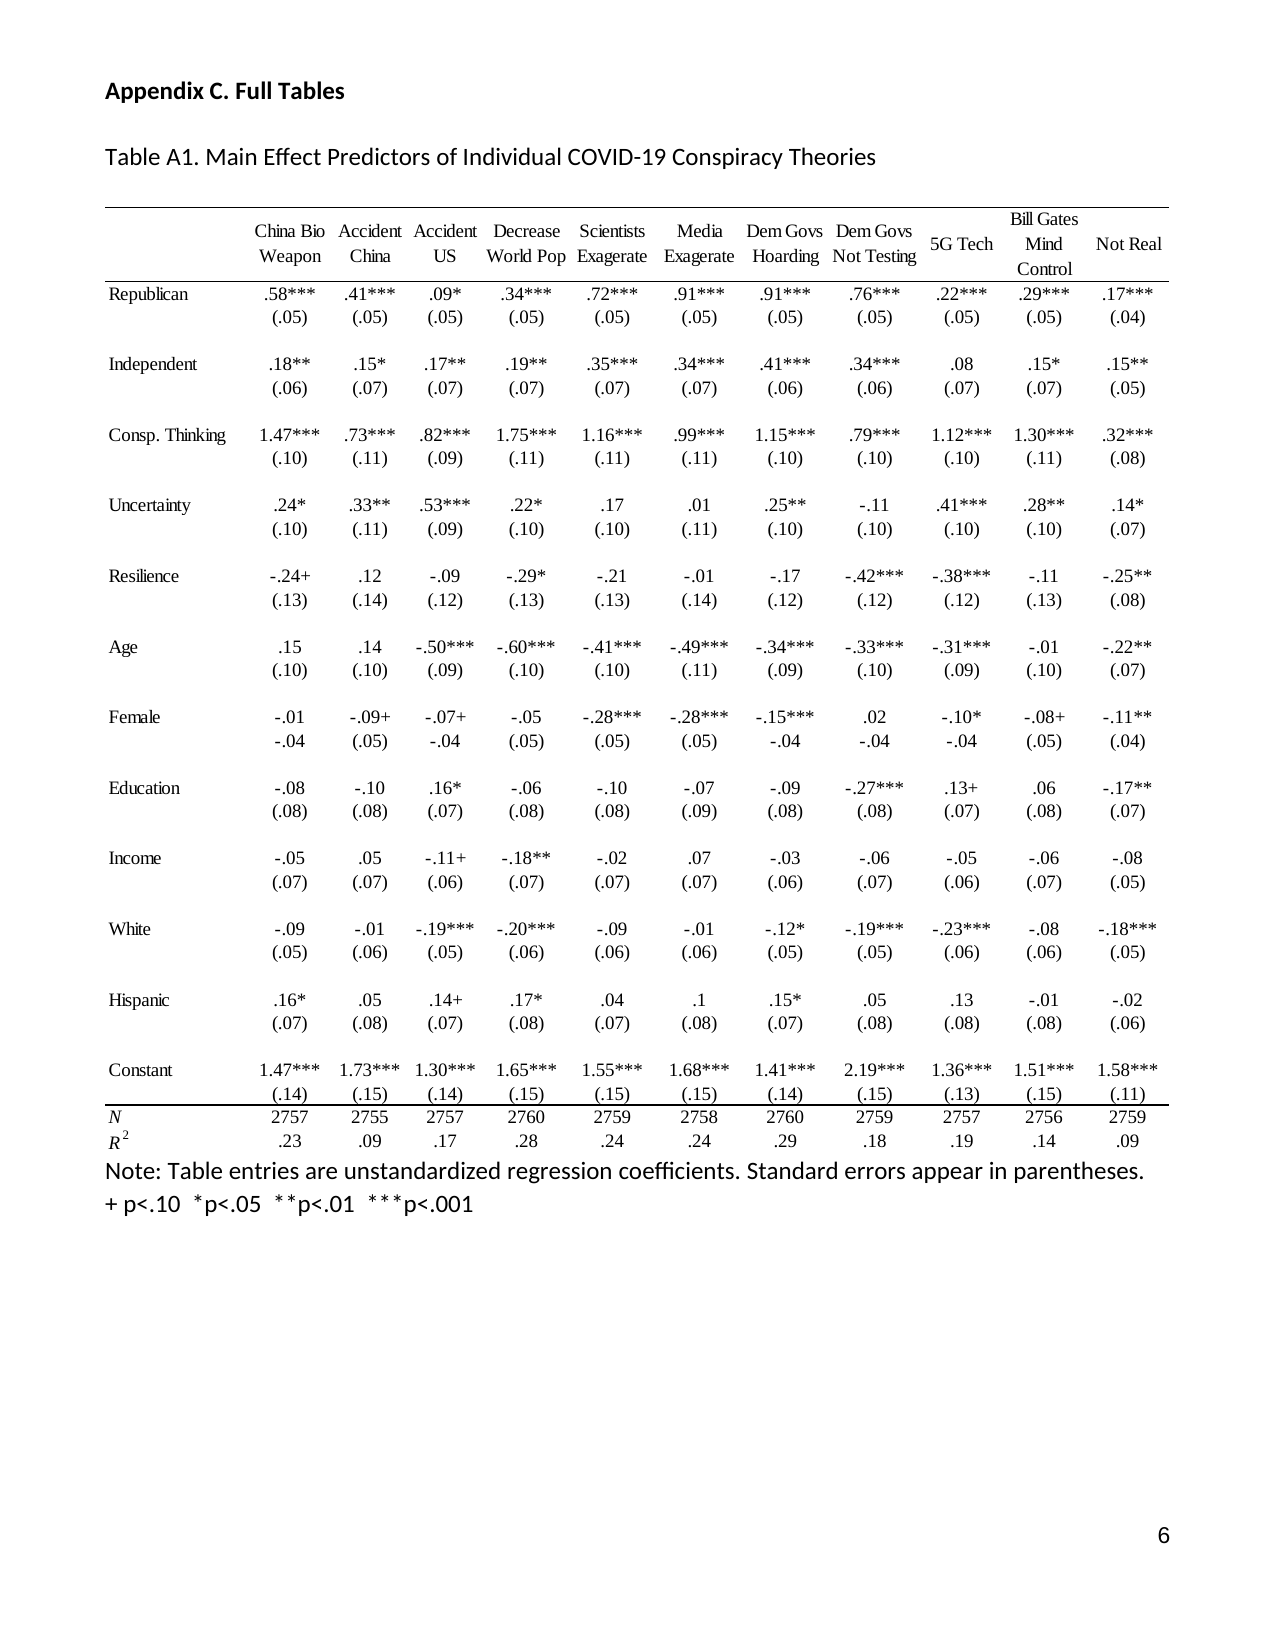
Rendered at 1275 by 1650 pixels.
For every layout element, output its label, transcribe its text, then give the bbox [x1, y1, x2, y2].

text + p<.10 *p<.05 **p<.01 ***p<.001 [105, 1188, 1170, 1218]
text Table A1. Main Effect Predictors of Individual COVID-19 Conspiracy Theories [105, 141, 1170, 171]
text Note: Table entries are unstandardized regression coefficients. Standard errors appear in parentheses. [105, 1155, 1170, 1186]
text Appendix C. Full Tables [105, 75, 1170, 106]
